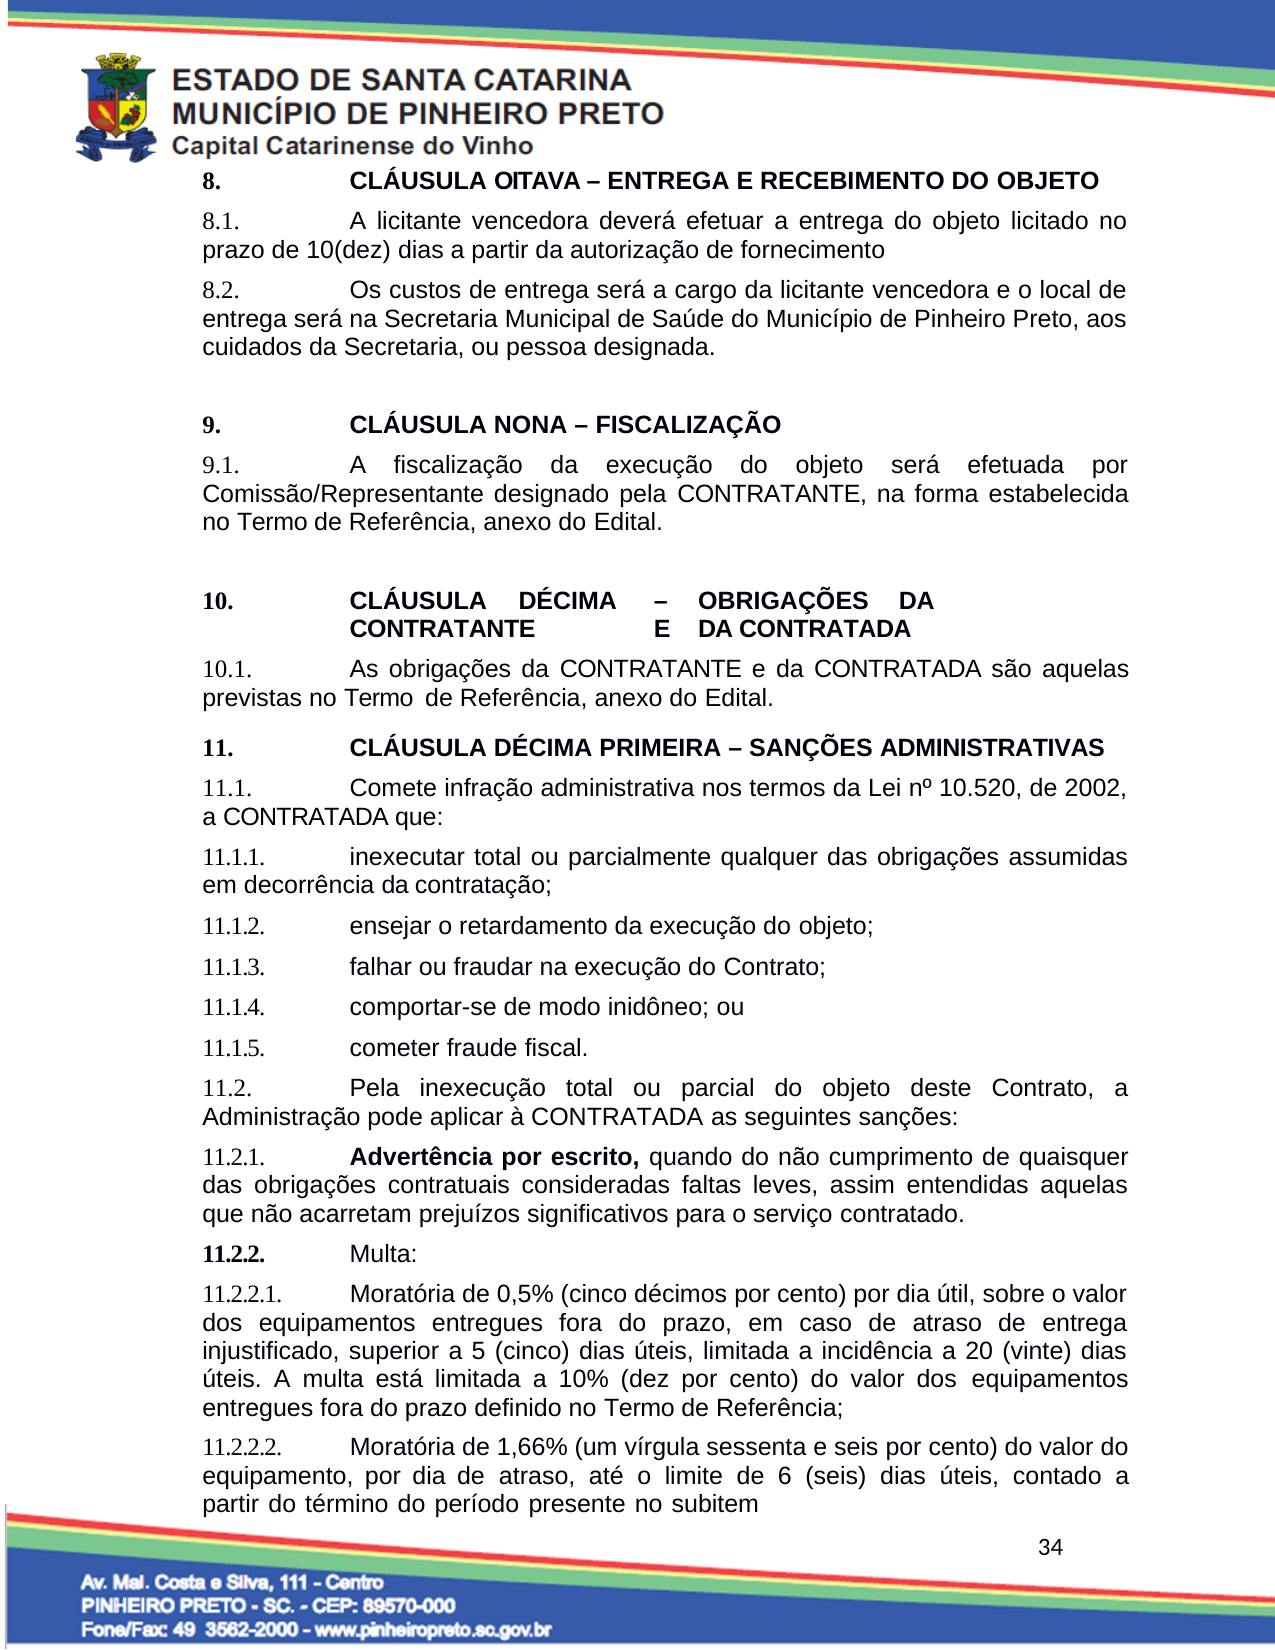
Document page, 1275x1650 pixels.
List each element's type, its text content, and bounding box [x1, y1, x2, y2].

subtitle CLÁUSULA DÉCIMA PRIMEIRA – SANÇÕES ADMINISTRATIVAS [202, 733, 1167, 762]
list Os custos de entrega será a cargo da licitante vencedora e o local de entrega será na Secretaria Municipal de Saúde do Município de Pinheiro Preto, aos cuidados da Secretaria, ou pessoa designada. [202, 276, 1128, 361]
list Advertência por escrito, quando do não cumprimento de quaisquer das obrigações contratuais consideradas faltas leves, assim entendidas aquelas que não acarretam prejuízos significativos para o serviço contratado. [202, 1143, 1129, 1227]
list Comete infração administrativa nos termos da Lei nº 10.520, de 2002, a CONTRATADA que: [202, 774, 1129, 830]
list Pela inexecução total ou parcial do objeto deste Contrato, a Administração pode aplicar à CONTRATADA as seguintes sanções: [202, 1074, 1129, 1130]
list falhar ou fraudar na execução do Contrato; [202, 952, 1167, 980]
subtitle CLÁUSULA NONA – FISCALIZAÇÃO [202, 410, 1167, 439]
list A fiscalização da execução do objeto será efetuada por Comissão/Representante designado pela CONTRATANTE, na forma estabelecida no Termo de Referência, anexo do Edital. [202, 451, 1129, 536]
list comportar-se de modo inidôneo; ou [202, 992, 1167, 1021]
list As obrigações da CONTRATANTE e da CONTRATADA são aquelas previstas no Termo de Referência, anexo do Edital. [202, 655, 1129, 712]
subtitle CLÁUSULA DÉCIMA – OBRIGAÇÕES DA CONTRATANTE E DA CONTRATADA [202, 587, 1129, 643]
list ensejar o retardamento da execução do objeto; [202, 911, 1167, 940]
list inexecutar total ou parcialmente qualquer das obrigações assumidas em decorrência da contratação; [202, 843, 1129, 899]
picture [4, 1504, 1275, 1649]
list A licitante vencedora deverá efetuar a entrega do objeto licitado no prazo de 10(dez) dias a partir da autorização de fornecimento [202, 207, 1128, 263]
list Moratória de 1,66% (um vírgula sessenta e seis por cento) do valor do equipamento, por dia de atraso, até o limite de 6 (seis) dias úteis, contado a partir do término do período presente no subitem [202, 1433, 1129, 1518]
list cometer fraude fiscal. [202, 1033, 1167, 1062]
subtitle CLÁUSULA OITAVA – ENTREGA E RECEBIMENTO DO OBJETO [202, 166, 1167, 195]
list Moratória de 0,5% (cinco décimos por cento) por dia útil, sobre o valor dos equipamentos entregues fora do prazo, em caso de atraso de entrega injustificado, superior a 5 (cinco) dias úteis, limitada a incidência a 20 (vinte) dias úteis. A multa está limitada a 10% (dez por cento) do valor dos equipamentos entregues fora do prazo definido no Termo de Referência; [202, 1280, 1128, 1421]
subtitle Multa: [202, 1239, 1167, 1268]
